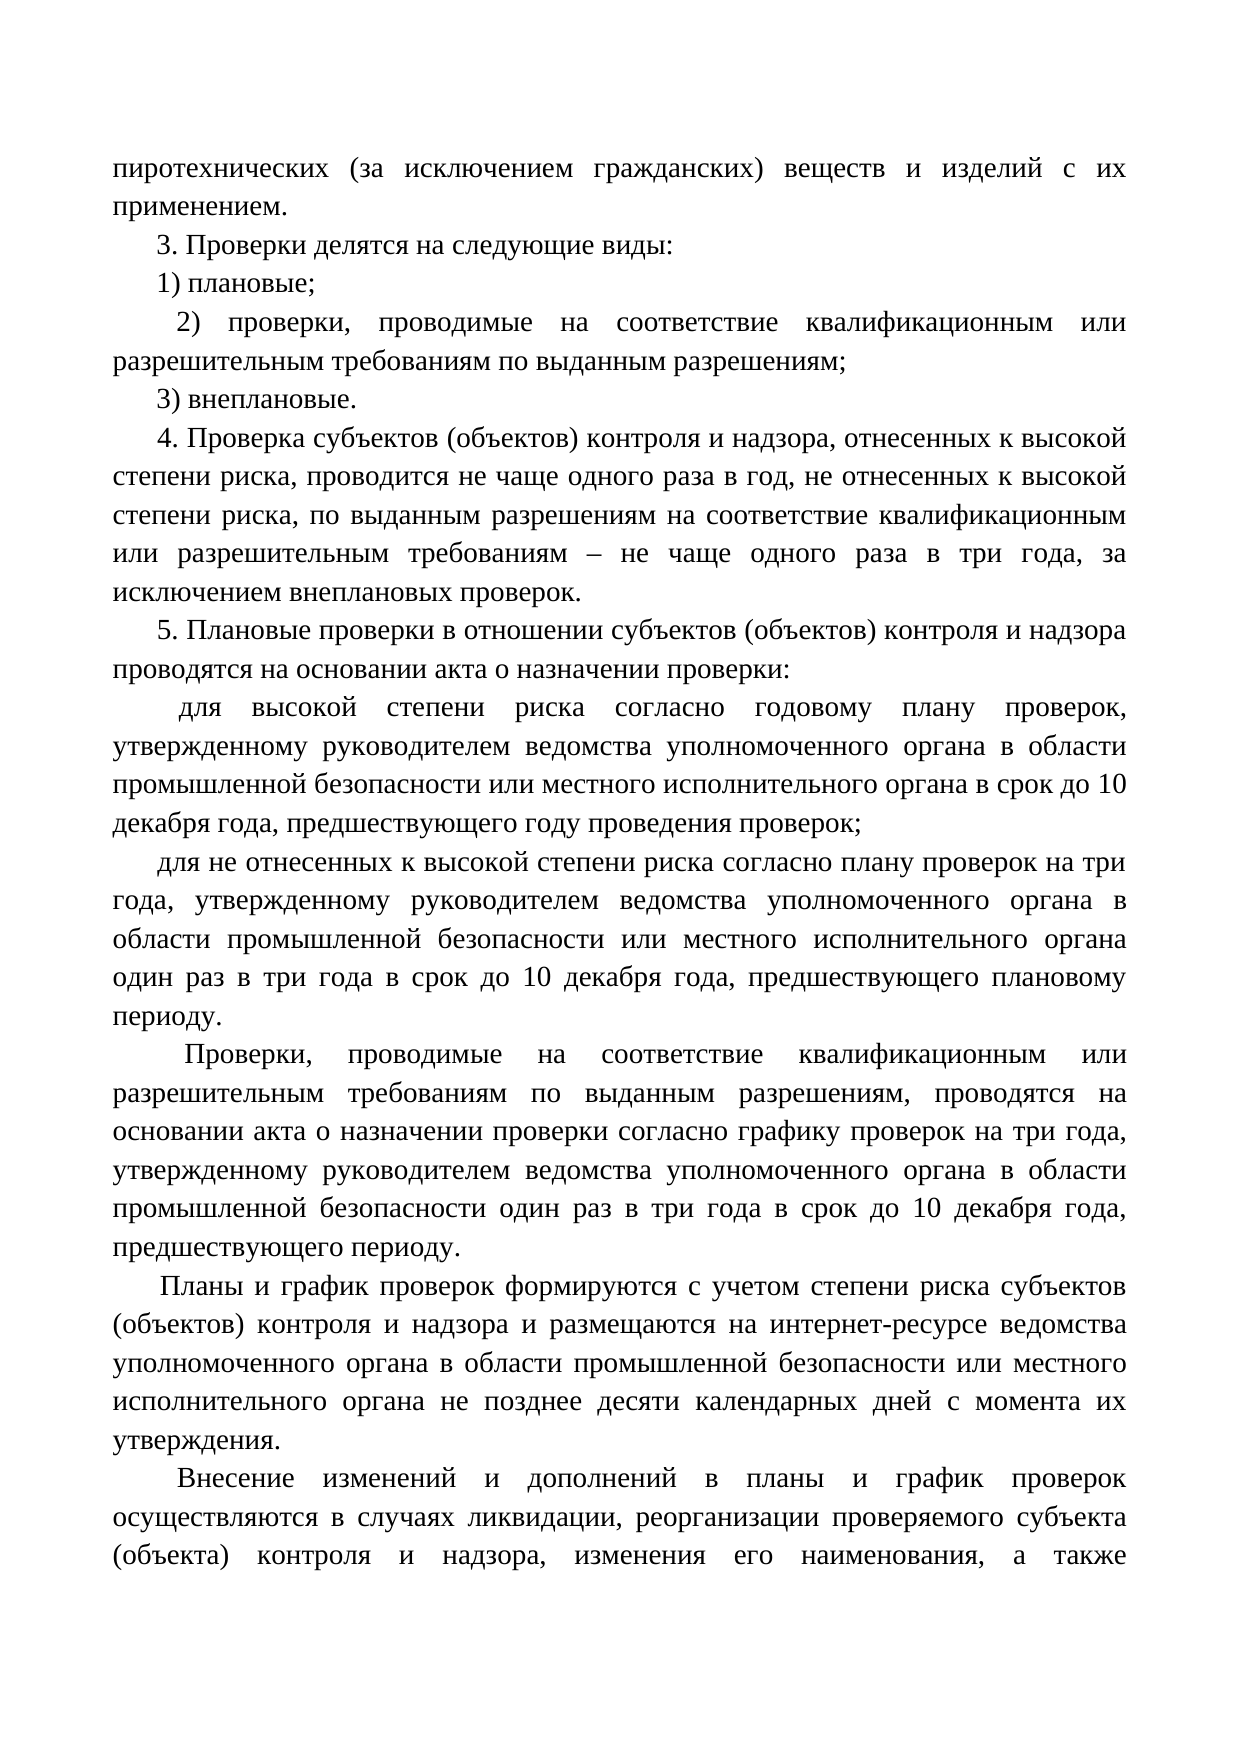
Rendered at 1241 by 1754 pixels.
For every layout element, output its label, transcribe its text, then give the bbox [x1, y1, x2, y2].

text 3) внеплановые. [112, 381, 1128, 415]
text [112, 150, 1128, 222]
text Планы и график проверок формируются с учетом степени риска субъектов (объектов) контроля и надзора и размещаются на интернет-ресурсе ведомства уполномоченного органа в области промышленной безопасности или местного исполнительного органа не позднее десяти календарных дней с момента их утверждения. [112, 1268, 1128, 1455]
text 4. Проверка субъектов (объектов) контроля и надзора, отнесенных к высокой степени риска, проводится не чаще одного раза в год, не отнесенных к высокой степени риска, по выданным разрешениям на соответствие квалификационным или разрешительным требованиям – не чаще одного раза в три года, за исключением внеплановых проверок. [112, 420, 1128, 607]
text 3. Проверки делятся на следующие виды: [112, 227, 1128, 261]
text для высокой степени риска согласно годовому плану проверок, утвержденному руководителем ведомства уполномоченного органа в области промышленной безопасности или местного исполнительного органа в срок до 10 декабря года, предшествующего году проведения проверок; [112, 689, 1128, 839]
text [112, 1460, 1128, 1571]
text Проверки, проводимые на соответствие квалификационным или разрешительным требованиям по выданным разрешениям, проводятся на основании акта о назначении проверки согласно графику проверок на три года, утвержденному руководителем ведомства уполномоченного органа в области промышленной безопасности один раз в три года в срок до 10 декабря года, предшествующего периоду. [112, 1036, 1128, 1263]
text для не отнесенных к высокой степени риска согласно плану проверок на три года, утвержденному руководителем ведомства уполномоченного органа в области промышленной безопасности или местного исполнительного органа один раз в три года в срок до 10 декабря года, предшествующего плановому периоду. [112, 844, 1128, 1031]
text 5. Плановые проверки в отношении субъектов (объектов) контроля и надзора проводятся на основании акта о назначении проверки: [112, 612, 1128, 684]
text 2) проверки, проводимые на соответствие квалификационным или разрешительным требованиям по выданным разрешениям; [112, 304, 1128, 376]
text 1) плановые; [112, 266, 1128, 299]
